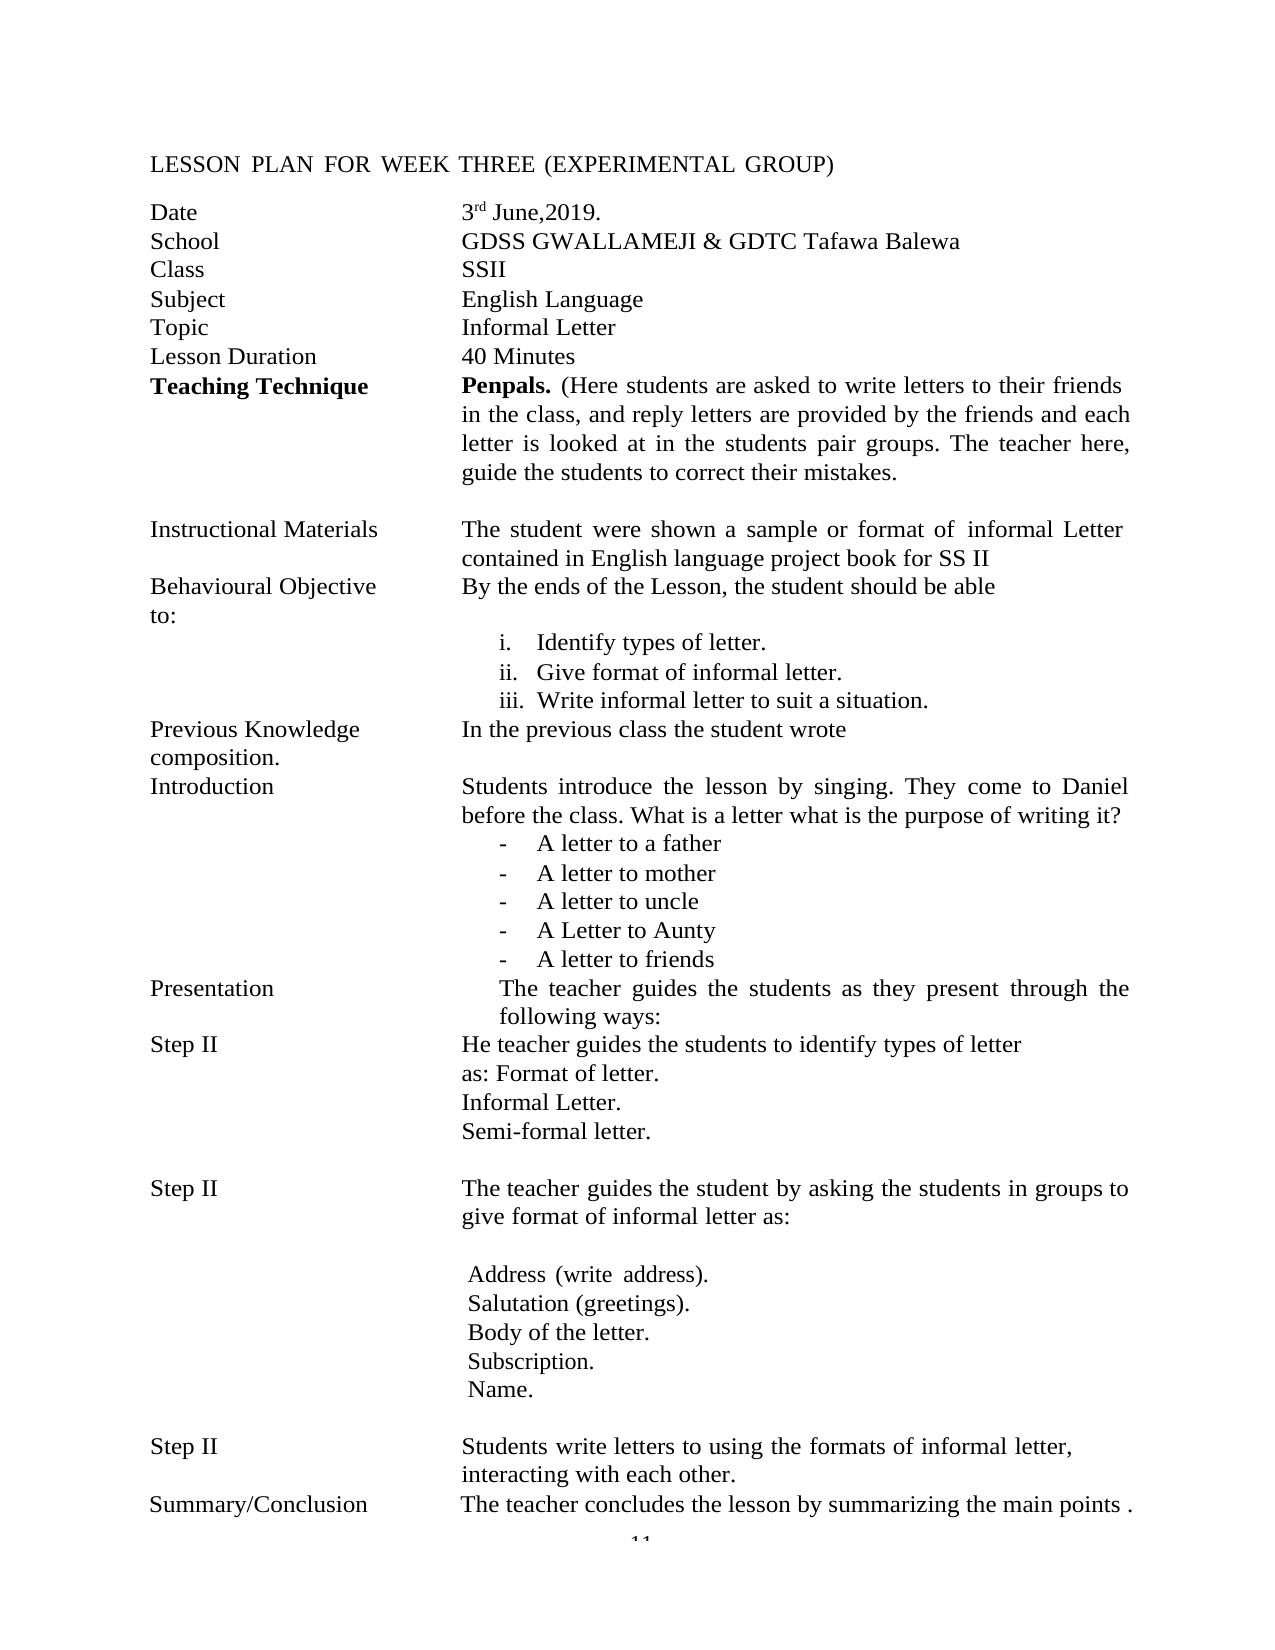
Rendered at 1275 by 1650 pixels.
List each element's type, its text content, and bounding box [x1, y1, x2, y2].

list A letter to a father [499, 829, 1231, 857]
text Topic Informal Letter [150, 313, 1231, 341]
text Presentation The teacher guides the students as they present through the following ways: [150, 973, 1133, 1029]
text Date 3rd June,2019. [150, 198, 1231, 226]
text Informal Letter. Semi-formal letter. [461, 1088, 652, 1144]
list A letter to mother [499, 858, 1231, 886]
list A Letter to Aunty [499, 916, 1231, 943]
text Lesson Duration 40 Minutes [150, 342, 1231, 369]
text Subject English Language [150, 285, 1231, 312]
text School GDSS GWALLAMEJI & GDTC Tafawa Balewa [150, 227, 1231, 254]
list A letter to friends [499, 945, 1231, 972]
text in the class, and reply letters are provided by the friends and each letter is looked at in the students pair groups. The teacher here, guide the students to correct their mistakes. [461, 400, 1132, 485]
text Step II He teacher guides the students to identify types of letter as: Format of letter. [150, 1030, 1052, 1087]
list Identify types of letter. [499, 629, 1231, 656]
text Address (write address). Salutation (greetings). Body of the letter. [467, 1260, 711, 1346]
text Instructional Materials The student were shown a sample or format of informal Letter [150, 515, 1231, 542]
text Teaching Technique Penpals. (Here students are asked to write letters to their friends [150, 371, 1231, 399]
list Give format of informal letter. [499, 658, 1231, 686]
text Summary/Conclusion The teacher concludes the lesson by summarizing the main points . [108, 1490, 1133, 1518]
text Step II The teacher guides the student by asking the students in groups to give format of informal letter as: [150, 1174, 1133, 1230]
text LESSON PLAN FOR WEEK THREE (EXPERIMENTAL GROUP) [150, 150, 1231, 178]
text Class SSII [150, 255, 1231, 283]
list Write informal letter to suit a situation. Previous Knowledge In the previous class the student wrote composition. [150, 687, 979, 771]
text Subscription. Name. [467, 1347, 631, 1403]
text before the class. What is a letter what is the purpose of writing it? [461, 801, 1231, 828]
text Introduction Students introduce the lesson by singing. They come to Daniel [150, 772, 1231, 800]
text Step II Students write letters to using the formats of informal letter, interacting with each other. [150, 1432, 1126, 1488]
text contained in English language project book for SS II Behavioural Objective By the ends of the Lesson, the student should be able to: [150, 544, 1025, 628]
list A letter to uncle [499, 887, 1231, 915]
